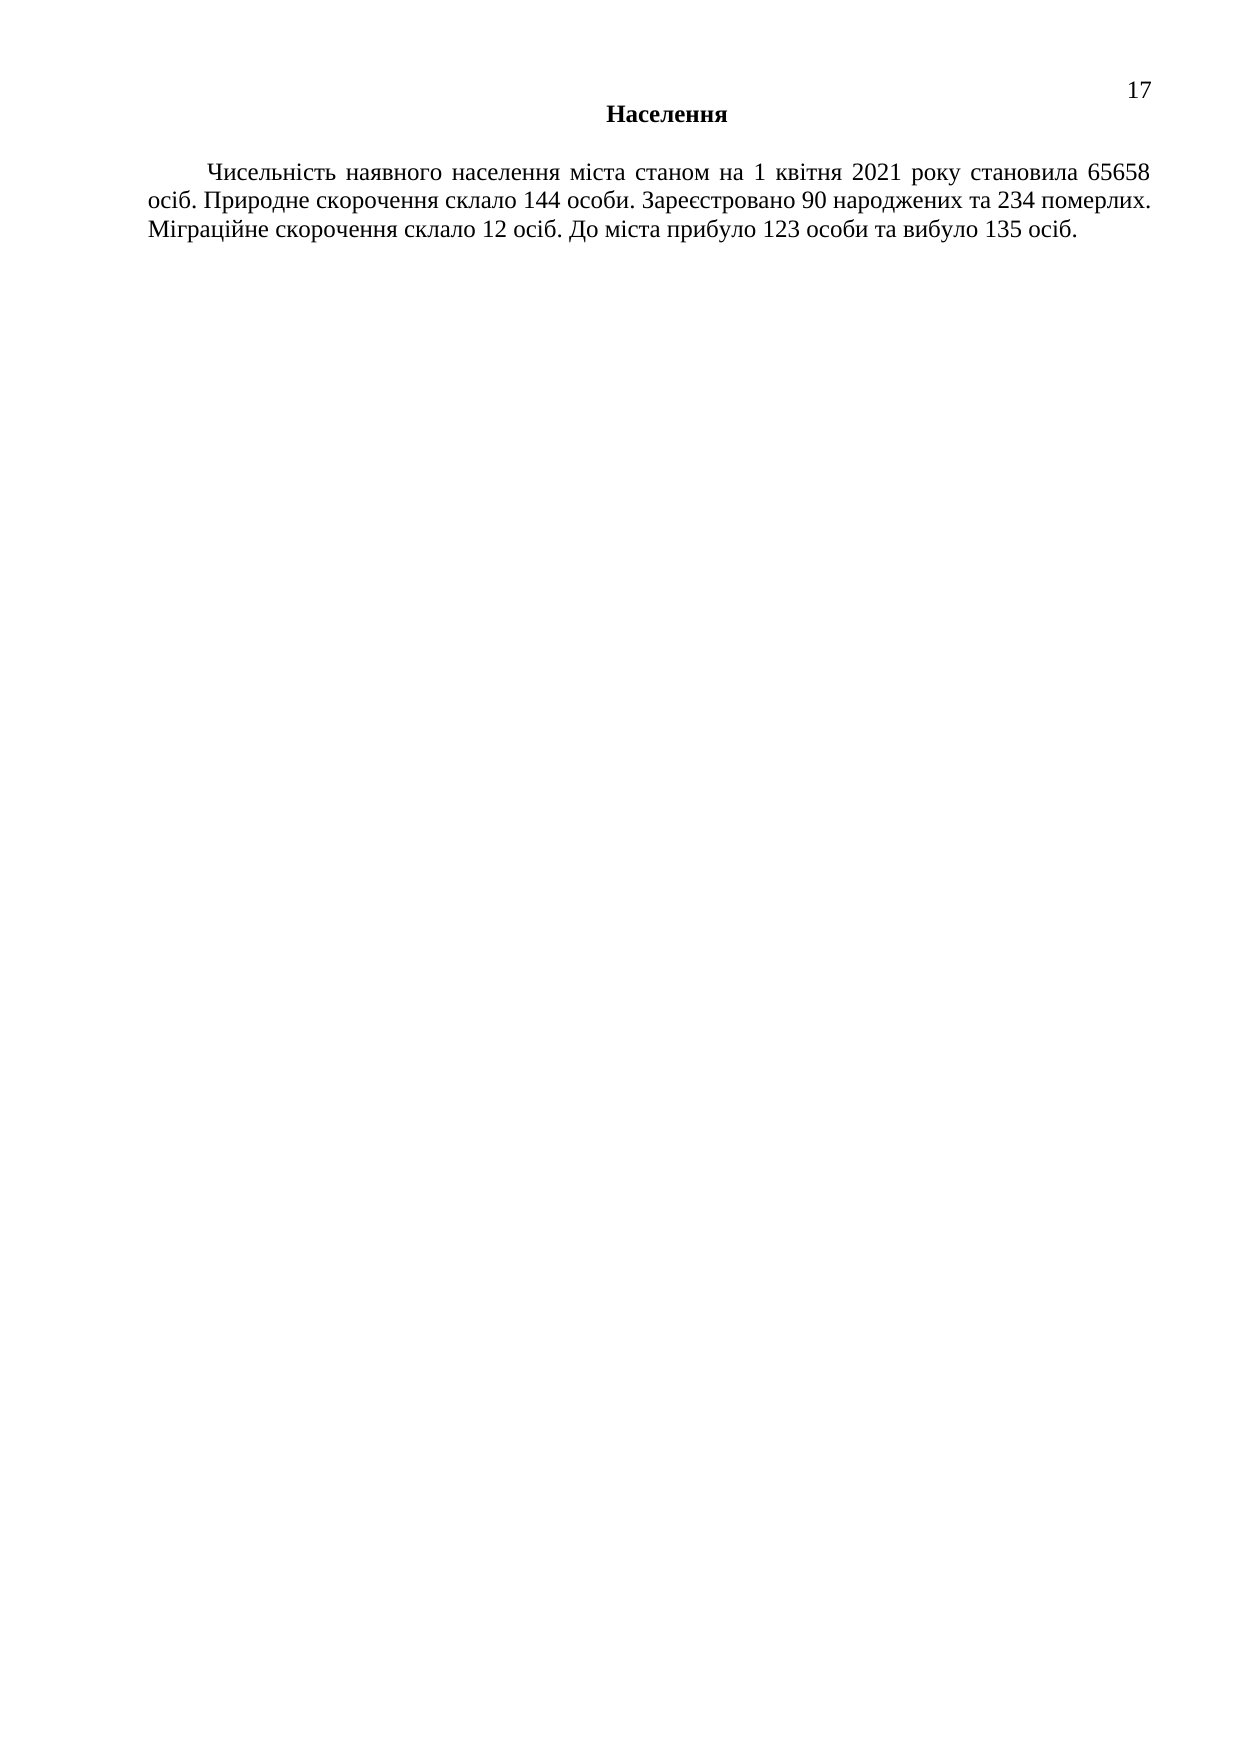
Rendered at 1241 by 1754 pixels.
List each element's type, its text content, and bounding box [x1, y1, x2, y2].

subtitle Населення [148, 99, 1152, 128]
text Чисельність наявного населення міста станом на 1 квітня 2021 року становила 65658 осіб. Природне скорочення склало 144 особи. Зареєстровано 90 народжених та 234 померлих. Міграційне скорочення склало 12 осіб. До міста прибуло 123 особи та вибуло 135 осіб. [148, 157, 1152, 243]
